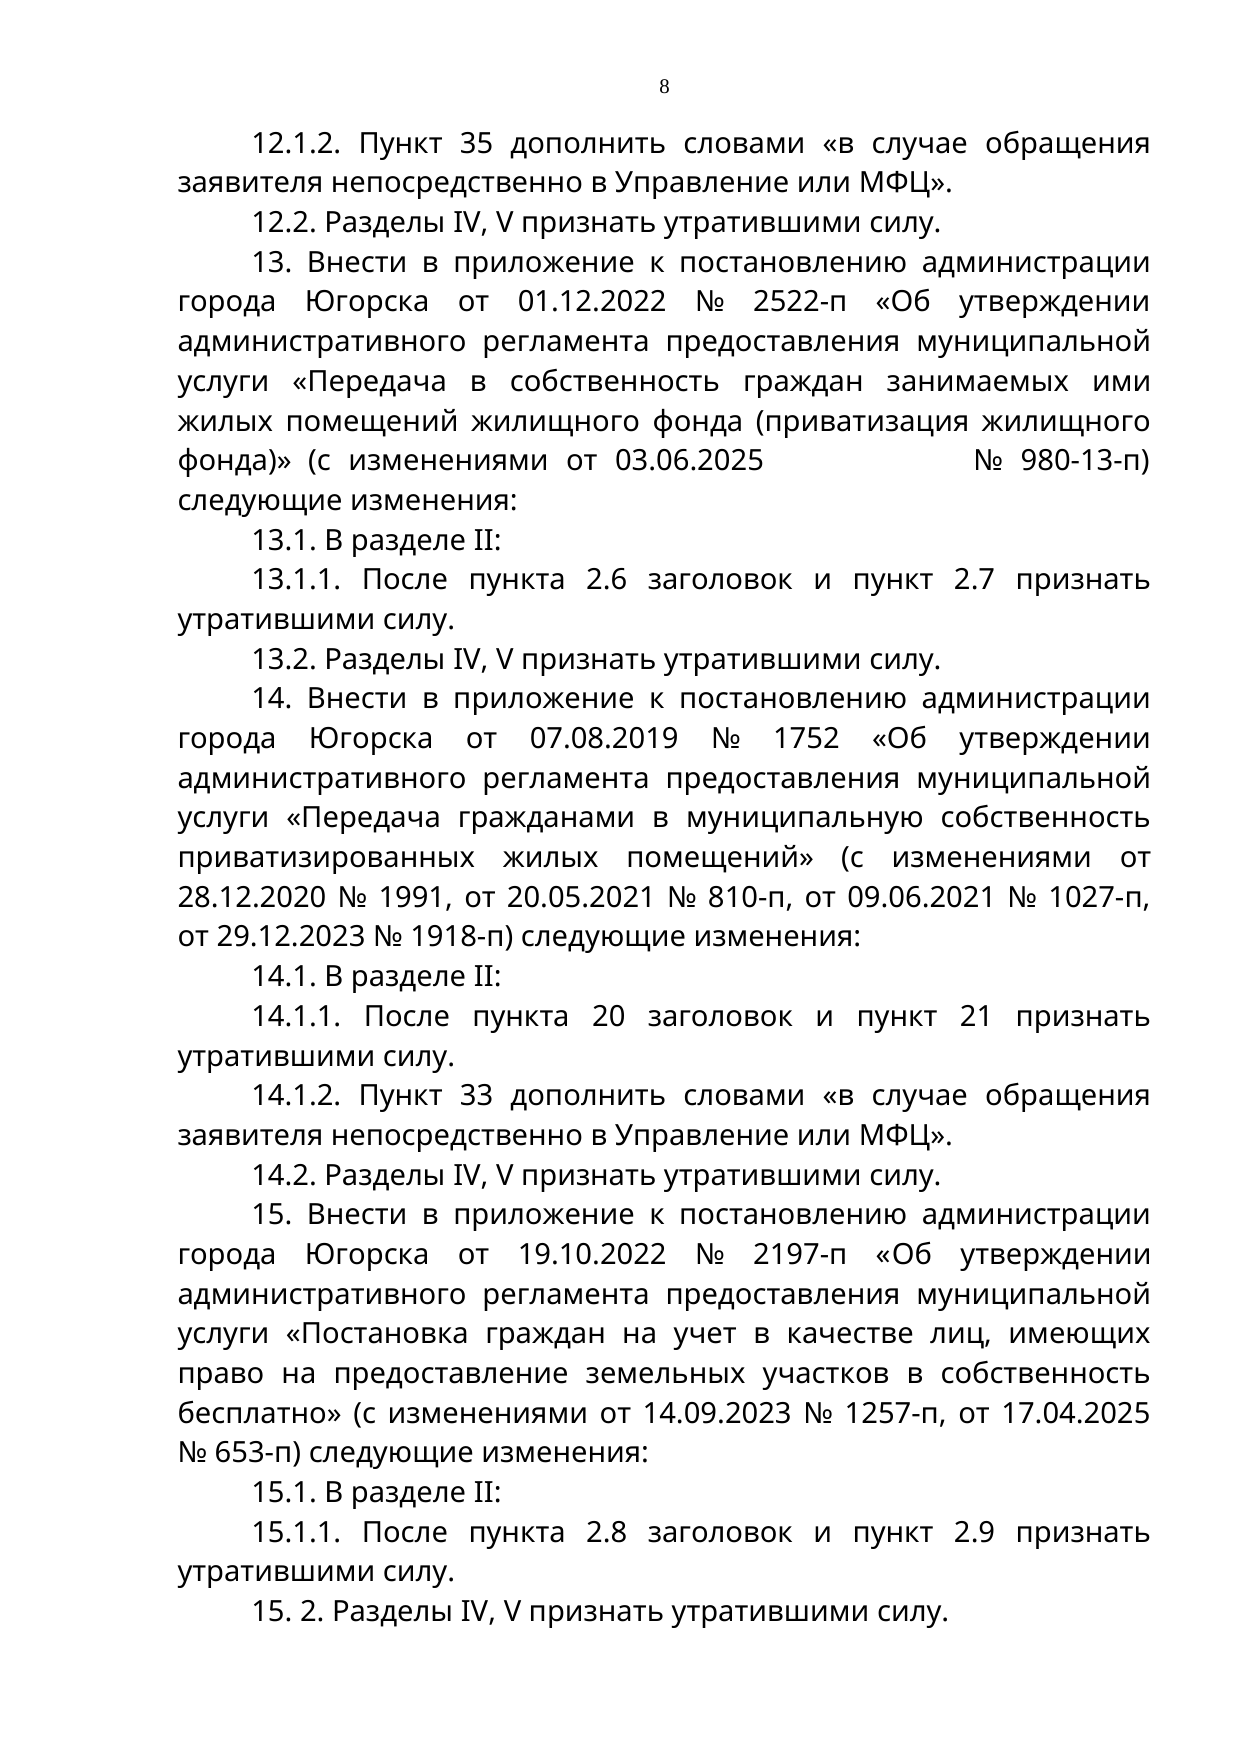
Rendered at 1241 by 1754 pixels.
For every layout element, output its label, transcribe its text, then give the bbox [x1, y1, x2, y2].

text 14.2. Разделы IV, V признать утратившими силу. [177, 1154, 1152, 1193]
text 13.1. В разделе II: [177, 519, 1152, 558]
text 15.1. В разделе II: [177, 1471, 1152, 1511]
text 14.1.1. После пункта 20 заголовок и пункт 21 признать утратившими силу. [177, 995, 1152, 1074]
text 15. 2. Разделы IV, V признать утратившими силу. [177, 1590, 1152, 1630]
text 14. Внести в приложение к постановлению администрации города Югорска от 07.08.2019 № 1752 «Об утверждении административного регламента предоставления муниципальной услуги «Передача гражданами в муниципальную собственность приватизированных жилых помещений» (с изменениями от 28.12.2020 № 1991, от 20.05.2021 № 810-п, от 09.06.2021 № 1027-п, от 29.12.2023 № 1918-п) следующие изменения: [177, 678, 1152, 955]
text 13.1.1. После пункта 2.6 заголовок и пункт 2.7 признать утратившими силу. [177, 558, 1152, 638]
text 15. Внести в приложение к постановлению администрации города Югорска от 19.10.2022 № 2197-п «Об утверждении административного регламента предоставления муниципальной услуги «Постановка граждан на учет в качестве лиц, имеющих право на предоставление земельных участков в собственность бесплатно» (с изменениями от 14.09.2023 № 1257-п, от 17.04.2025 № 653-п) следующие изменения: [177, 1193, 1152, 1471]
text 12.1.2. Пункт 35 дополнить словами «в случае обращения заявителя непосредственно в Управление или МФЦ». [177, 122, 1152, 201]
text 15.1.1. После пункта 2.8 заголовок и пункт 2.9 признать утратившими силу. [177, 1511, 1152, 1590]
text 13. Внести в приложение к постановлению администрации города Югорска от 01.12.2022 № 2522-п «Об утверждении административного регламента предоставления муниципальной услуги «Передача в собственность граждан занимаемых ими жилых помещений жилищного фонда (приватизация жилищного фонда)» (с изменениями от 03.06.2025 № 980-13-п) следующие изменения: [177, 241, 1152, 519]
text 14.1.2. Пункт 33 дополнить словами «в случае обращения заявителя непосредственно в Управление или МФЦ». [177, 1074, 1152, 1154]
text 13.2. Разделы IV, V признать утратившими силу. [177, 638, 1152, 678]
text 14.1. В разделе II: [177, 955, 1152, 995]
text 12.2. Разделы IV, V признать утратившими силу. [177, 201, 1152, 241]
